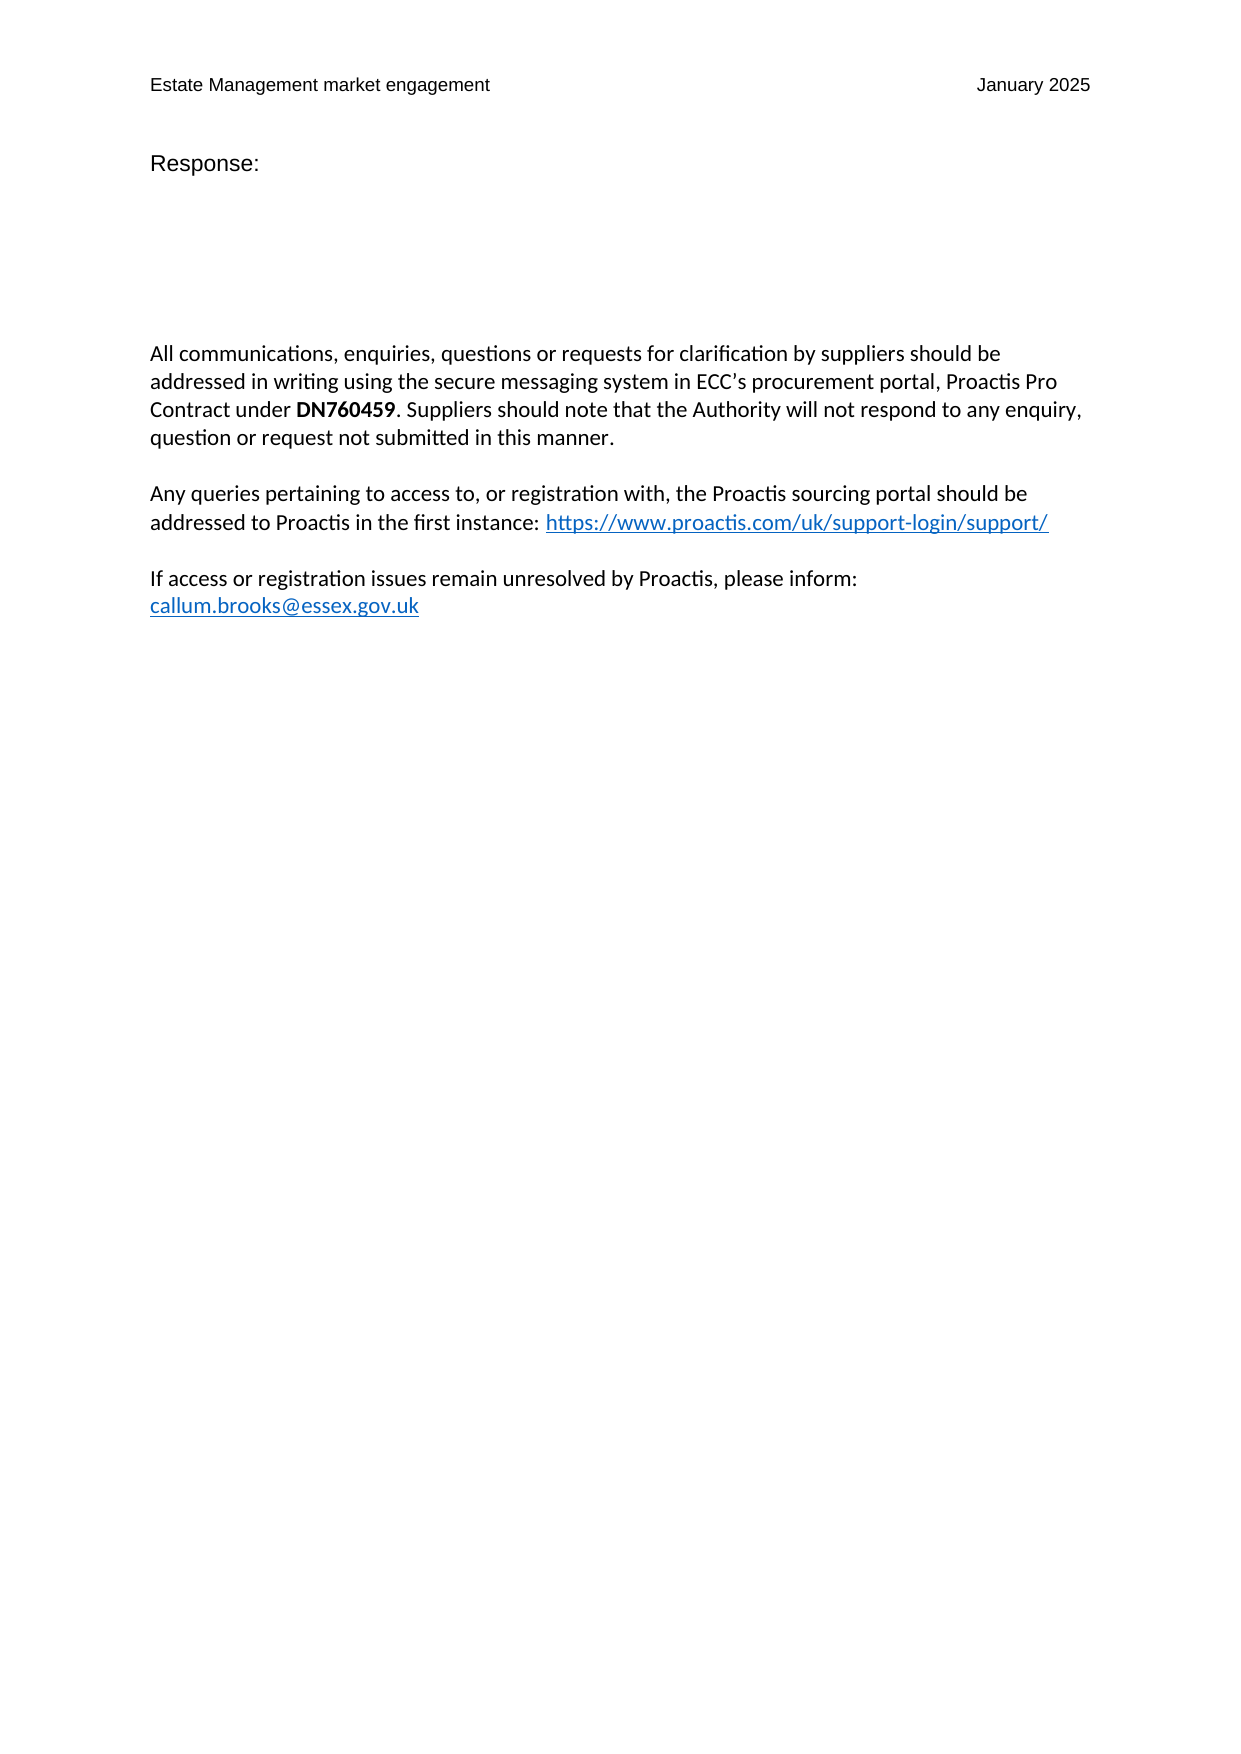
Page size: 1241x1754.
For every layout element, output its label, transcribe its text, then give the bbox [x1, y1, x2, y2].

text Response: [150, 150, 1090, 176]
text Any queries pertaining to access to, or registration with, the Proactis sourcing portal should be addressed to Proactis in the first instance: https://www.proactis.com/uk/support-login/support/ [150, 479, 1090, 536]
text All communications, enquiries, questions or requests for clarification by suppliers should be addressed in writing using the secure messaging system in ECC’s procurement portal, Proactis Pro Contract under DN760459. Suppliers should note that the Authority will not respond to any enquiry, question or request not submitted in this manner. [150, 339, 1090, 452]
text If access or registration issues remain unresolved by Proactis, please inform: callum.brooks@essex.gov.uk [150, 564, 1090, 620]
